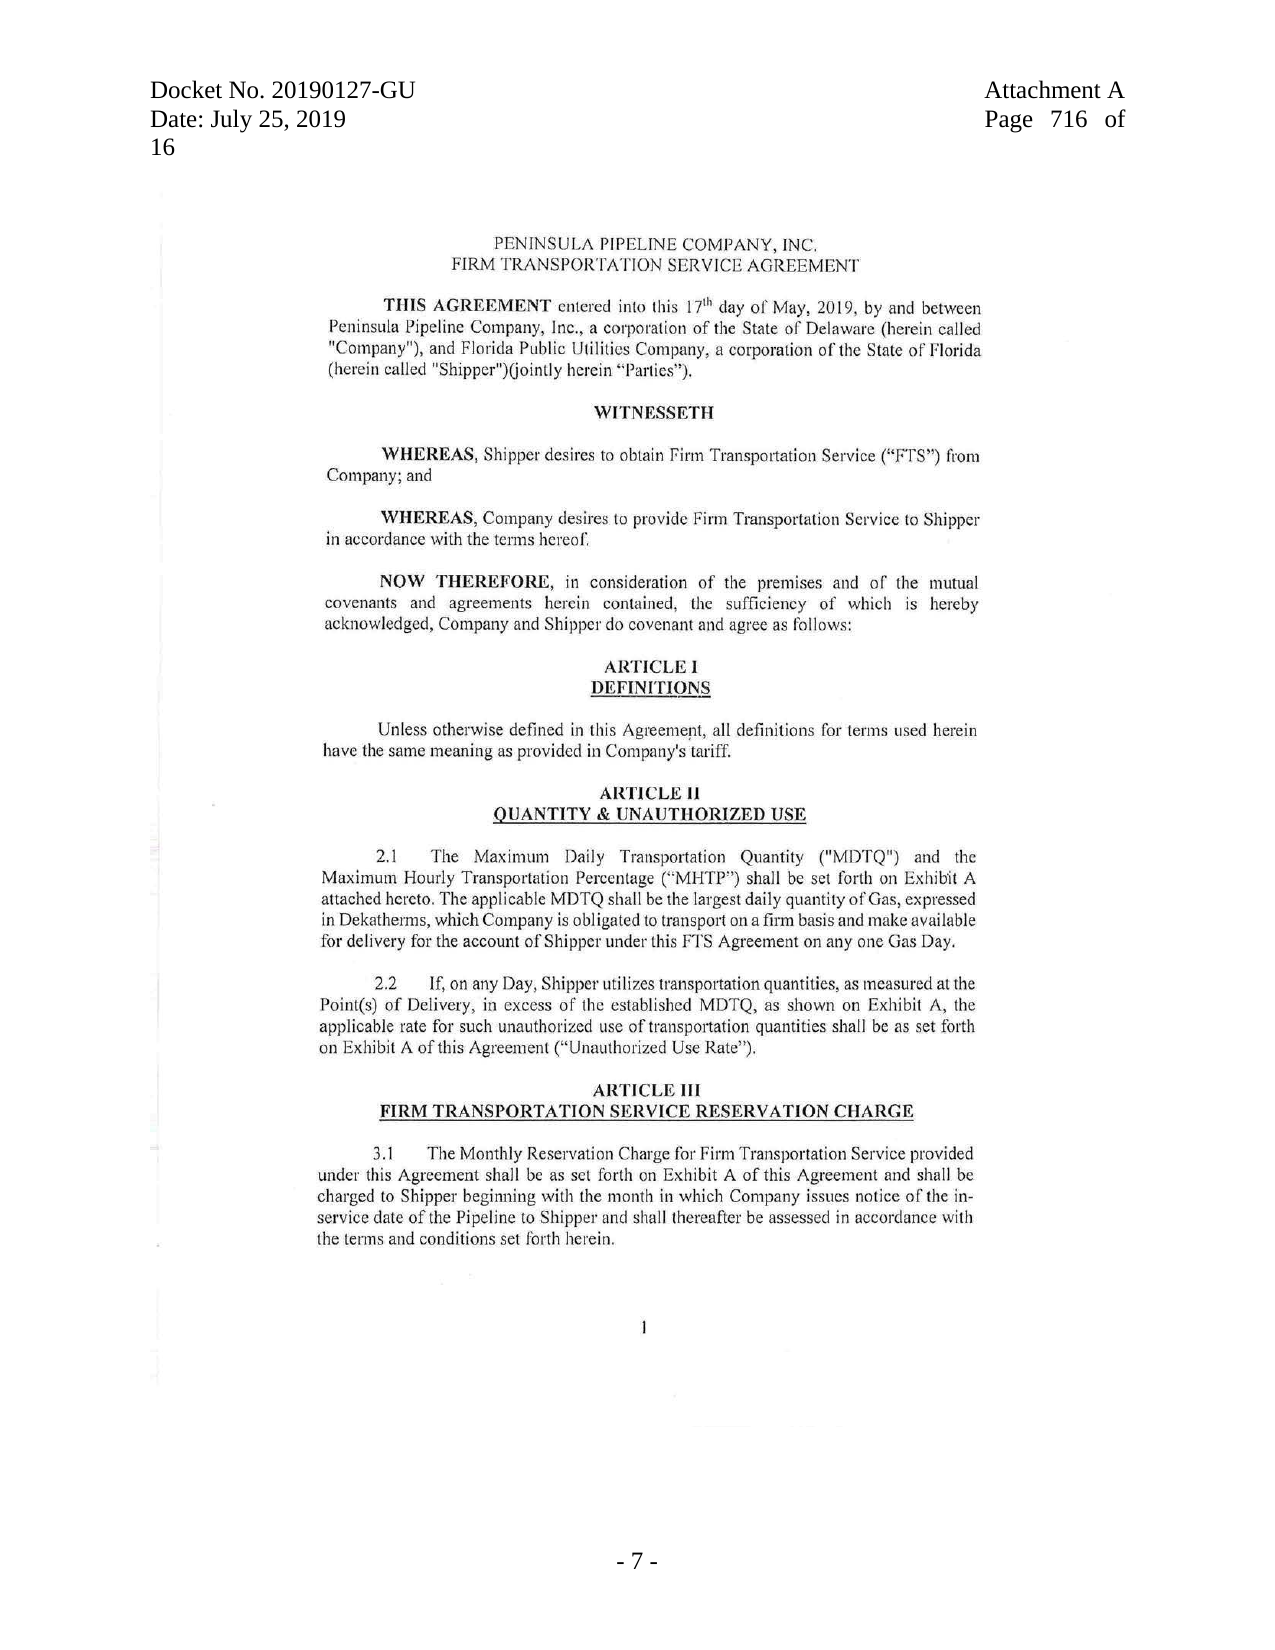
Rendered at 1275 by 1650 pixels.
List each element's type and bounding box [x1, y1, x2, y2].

picture [150, 165, 1125, 1427]
